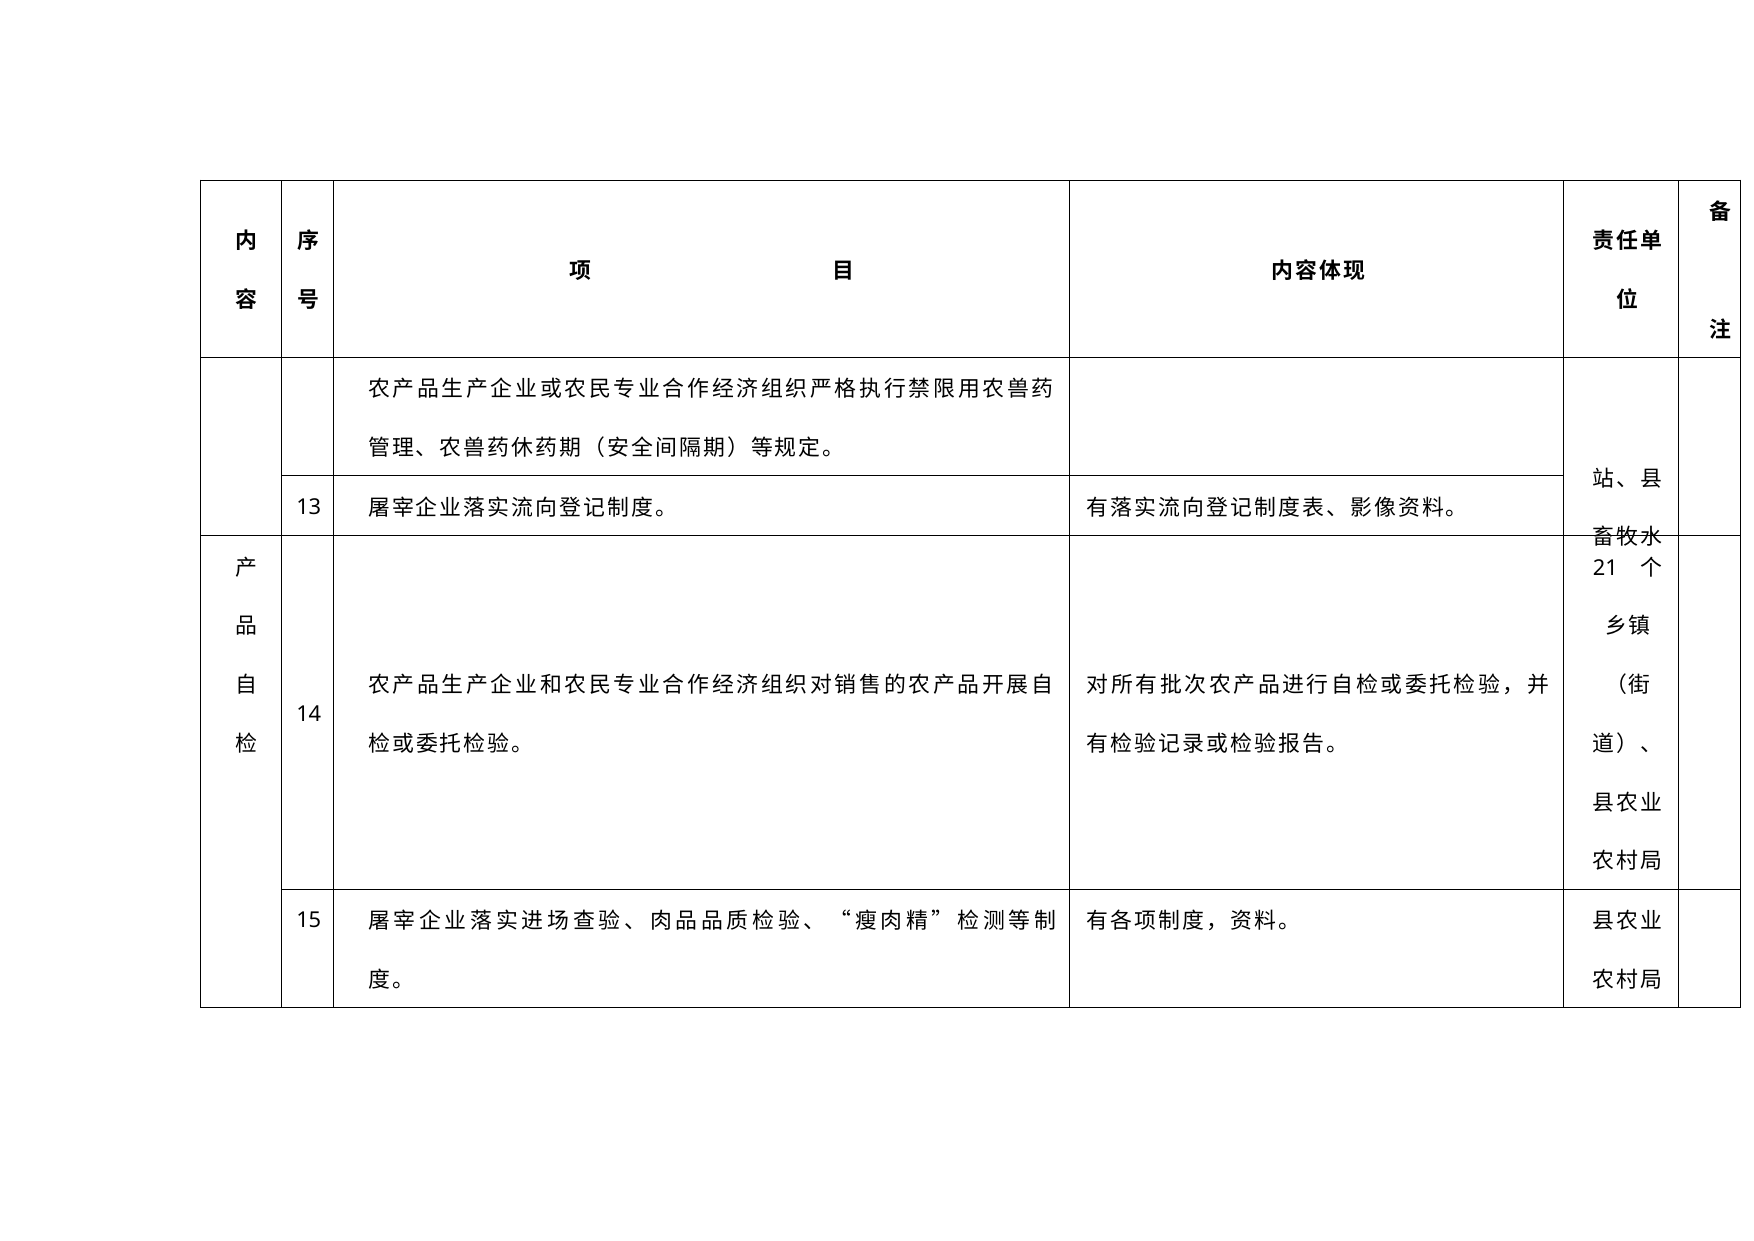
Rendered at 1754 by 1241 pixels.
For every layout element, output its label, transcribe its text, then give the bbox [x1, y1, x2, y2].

table_header 内容体现 [1070, 181, 1563, 357]
table_cell 21个乡镇（街道）、县农业农村局 [1564, 536, 1678, 889]
table_cell 有各项制度，资料。 [1070, 890, 1563, 1007]
table_cell [1679, 890, 1740, 1007]
table_header 序号 [282, 181, 333, 357]
table_cell 屠宰企业落实流向登记制度。 [334, 476, 1069, 535]
table_cell 屠宰企业落实进场查验、肉品品质检验、“瘦肉精”检测等制度。 [334, 890, 1069, 1007]
table_header 备 注 [1679, 181, 1740, 357]
table_cell 有落实流向登记制度表、影像资料。 [1070, 476, 1563, 535]
table_cell 农产品生产企业和农民专业合作经济组织对销售的农产品开展自检或委托检验。 [334, 536, 1069, 889]
table_cell 农产品生产企业或农民专业合作经济组织严格执行禁限用农兽药管理、农兽药休药期（安全间隔期）等规定。 [334, 358, 1069, 475]
table_header 项 目 [334, 181, 1069, 357]
table_cell 15 [282, 890, 333, 1007]
table_cell 14 [282, 536, 333, 889]
table_header 责任单位 [1564, 181, 1678, 357]
table_cell 县农业农村局 [1564, 890, 1678, 1007]
table_cell 产品自检 [201, 536, 281, 1007]
table_cell 13 [282, 476, 333, 535]
table_cell [1679, 536, 1740, 889]
table_header 内容 [201, 181, 281, 357]
table_cell 对所有批次农产品进行自检或委托检验，并有检验记录或检验报告。 [1070, 536, 1563, 889]
